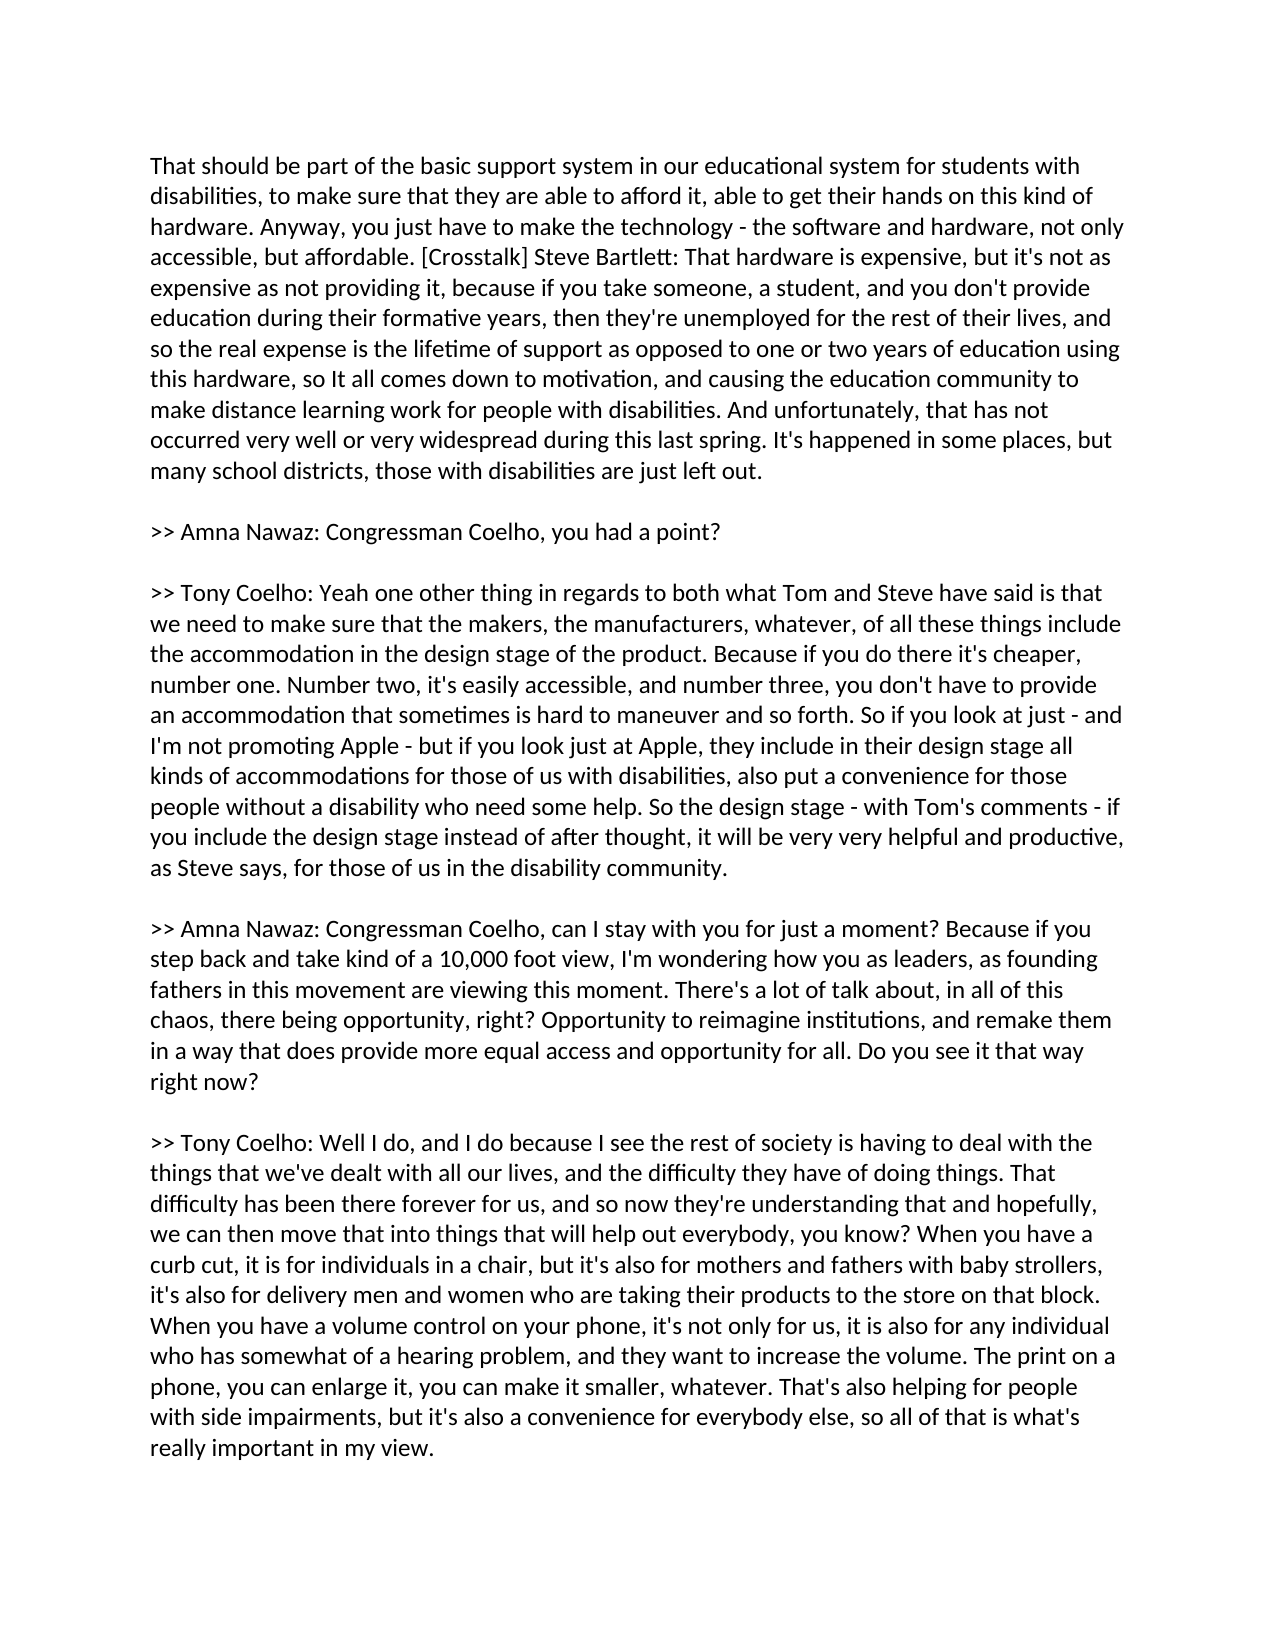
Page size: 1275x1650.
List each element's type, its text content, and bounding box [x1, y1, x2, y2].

text >> Amna Nawaz: Congressman Coelho, you had a point? [150, 516, 1125, 547]
text >> Tony Coelho: Well I do, and I do because I see the rest of society is having to deal with the things that we've dealt with all our lives, and the difficulty they have of doing things. That difficulty has been there forever for us, and so now they're understanding that and hopefully, we can then move that into things that will help out everybody, you know? When you have a curb cut, it is for individuals in a chair, but it's also for mothers and fathers with baby strollers, it's also for delivery men and women who are taking their products to the store on that block. When you have a volume control on your phone, it's not only for us, it is also for any individual who has somewhat of a hearing problem, and they want to increase the volume. The print on a phone, you can enlarge it, you can make it smaller, whatever. That's also helping for people with side impairments, but it's also a convenience for everybody else, so all of that is what's really important in my view. [150, 1127, 1125, 1462]
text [150, 150, 1125, 486]
text >> Tony Coelho: Yeah one other thing in regards to both what Tom and Steve have said is that we need to make sure that the makers, the manufacturers, whatever, of all these things include the accommodation in the design stage of the product. Because if you do there it's cheaper, number one. Number two, it's easily accessible, and number three, you don't have to provide an accommodation that sometimes is hard to maneuver and so forth. So if you look at just - and I'm not promoting Apple - but if you look just at Apple, they include in their design stage all kinds of accommodations for those of us with disabilities, also put a convenience for those people without a disability who need some help. So the design stage - with Tom's comments - if you include the design stage instead of after thought, it will be very very helpful and productive, as Steve says, for those of us in the disability community. [150, 577, 1125, 882]
text >> Amna Nawaz: Congressman Coelho, can I stay with you for just a moment? Because if you step back and take kind of a 10,000 foot view, I'm wondering how you as leaders, as founding fathers in this movement are viewing this moment. There's a lot of talk about, in all of this chaos, there being opportunity, right? Opportunity to reimagine institutions, and remake them in a way that does provide more equal access and opportunity for all. Do you see it that way right now? [150, 913, 1125, 1096]
